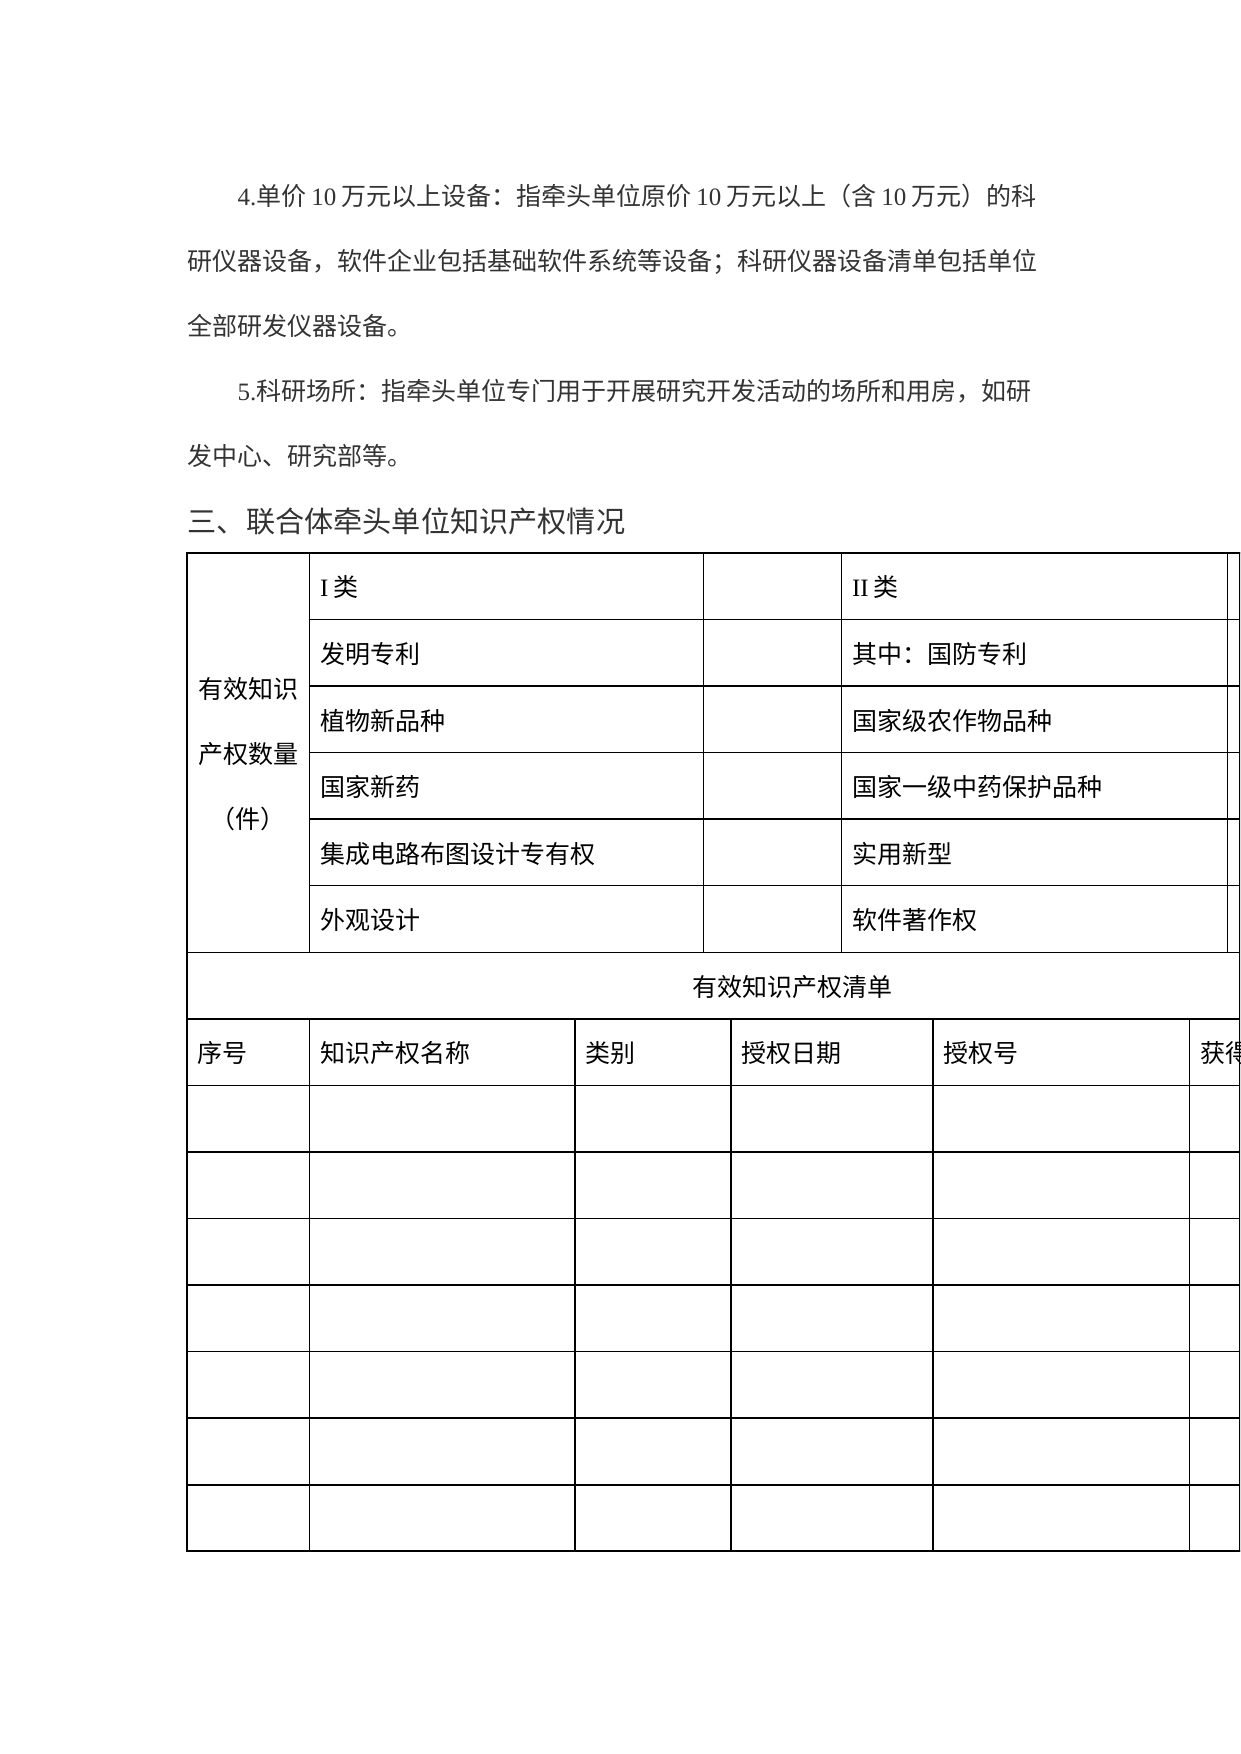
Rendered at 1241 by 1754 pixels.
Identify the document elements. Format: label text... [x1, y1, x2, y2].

table_cell [188, 1286, 309, 1351]
table_cell 其中：国防专利 [842, 620, 1227, 685]
table_header 有效知识产权数量（件） [188, 554, 309, 951]
table_cell [934, 1219, 1189, 1284]
table_cell [1190, 1219, 1239, 1284]
table_cell [732, 1486, 932, 1550]
table_cell [188, 1352, 309, 1417]
table_cell [732, 1219, 932, 1284]
table_cell [188, 1086, 309, 1151]
table_cell [576, 1219, 730, 1284]
table_cell 授权日期 [732, 1020, 932, 1084]
table_cell [704, 886, 841, 951]
table_cell 有效知识产权清单 [188, 953, 1239, 1018]
table_cell [576, 1352, 730, 1417]
text 4.单价10万元以上设备：指牵头单位原价10万元以上（含10万元）的科研仪器设备，软件企业包括基础软件系统等设备；科研仪器设备清单包括单位全部研发仪器设备。 [187, 162, 1053, 357]
table_cell [704, 820, 841, 885]
table_cell [934, 1086, 1189, 1151]
table_cell [188, 1219, 309, 1284]
table_cell 知识产权名称 [310, 1020, 574, 1084]
table_cell [188, 1486, 309, 1550]
table_cell [704, 620, 841, 685]
table_cell 国家新药 [310, 753, 703, 818]
table_cell [732, 1086, 932, 1151]
table_cell [732, 1286, 932, 1351]
table_header [704, 554, 841, 618]
table_cell [934, 1419, 1189, 1484]
table_cell [1190, 1286, 1239, 1351]
table_cell [732, 1419, 932, 1484]
table_cell [576, 1086, 730, 1151]
table_cell [1190, 1486, 1239, 1550]
table_cell [732, 1153, 932, 1218]
table_cell [310, 1219, 574, 1284]
table_cell [1190, 1153, 1239, 1218]
table_cell [1228, 820, 1239, 885]
table_cell [732, 1352, 932, 1417]
table_cell [704, 753, 841, 818]
table_cell [310, 1486, 574, 1550]
table_header II类 [842, 554, 1227, 618]
table_cell 授权号 [934, 1020, 1189, 1084]
table_cell [1190, 1352, 1239, 1417]
table_cell 类别 [576, 1020, 730, 1084]
table_header I类 [310, 554, 703, 618]
text 三、联合体牵头单位知识产权情况 [187, 487, 1053, 552]
table_cell 集成电路布图设计专有权 [310, 820, 703, 885]
table_cell [1228, 886, 1239, 951]
table_cell 国家级农作物品种 [842, 687, 1227, 752]
table_cell 国家一级中药保护品种 [842, 753, 1227, 818]
table_cell 序号 [188, 1020, 309, 1084]
table_cell [934, 1286, 1189, 1351]
table_cell 软件著作权 [842, 886, 1227, 951]
table_cell 实用新型 [842, 820, 1227, 885]
table_cell [310, 1286, 574, 1351]
table_cell [576, 1286, 730, 1351]
table_cell [310, 1153, 574, 1218]
table_cell [310, 1086, 574, 1151]
table_cell [1228, 620, 1239, 685]
table_cell 获得方式 [1190, 1020, 1239, 1084]
table_cell [576, 1153, 730, 1218]
table_cell 植物新品种 [310, 687, 703, 752]
table_cell [934, 1486, 1189, 1550]
table_cell [704, 687, 841, 752]
table_cell [310, 1352, 574, 1417]
table_cell [188, 1419, 309, 1484]
table_cell 外观设计 [310, 886, 703, 951]
table_cell 发明专利 [310, 620, 703, 685]
table_cell [1190, 1419, 1239, 1484]
table_cell [934, 1153, 1189, 1218]
table_cell [576, 1419, 730, 1484]
table_cell [1228, 687, 1239, 752]
table_cell [1190, 1086, 1239, 1151]
text 5.科研场所：指牵头单位专门用于开展研究开发活动的场所和用房，如研发中心、研究部等。 [187, 357, 1053, 487]
table_cell [1228, 753, 1239, 818]
table_cell [576, 1486, 730, 1550]
table_header [1228, 554, 1239, 618]
table_cell [188, 1153, 309, 1218]
table_cell [934, 1352, 1189, 1417]
table_cell [310, 1419, 574, 1484]
